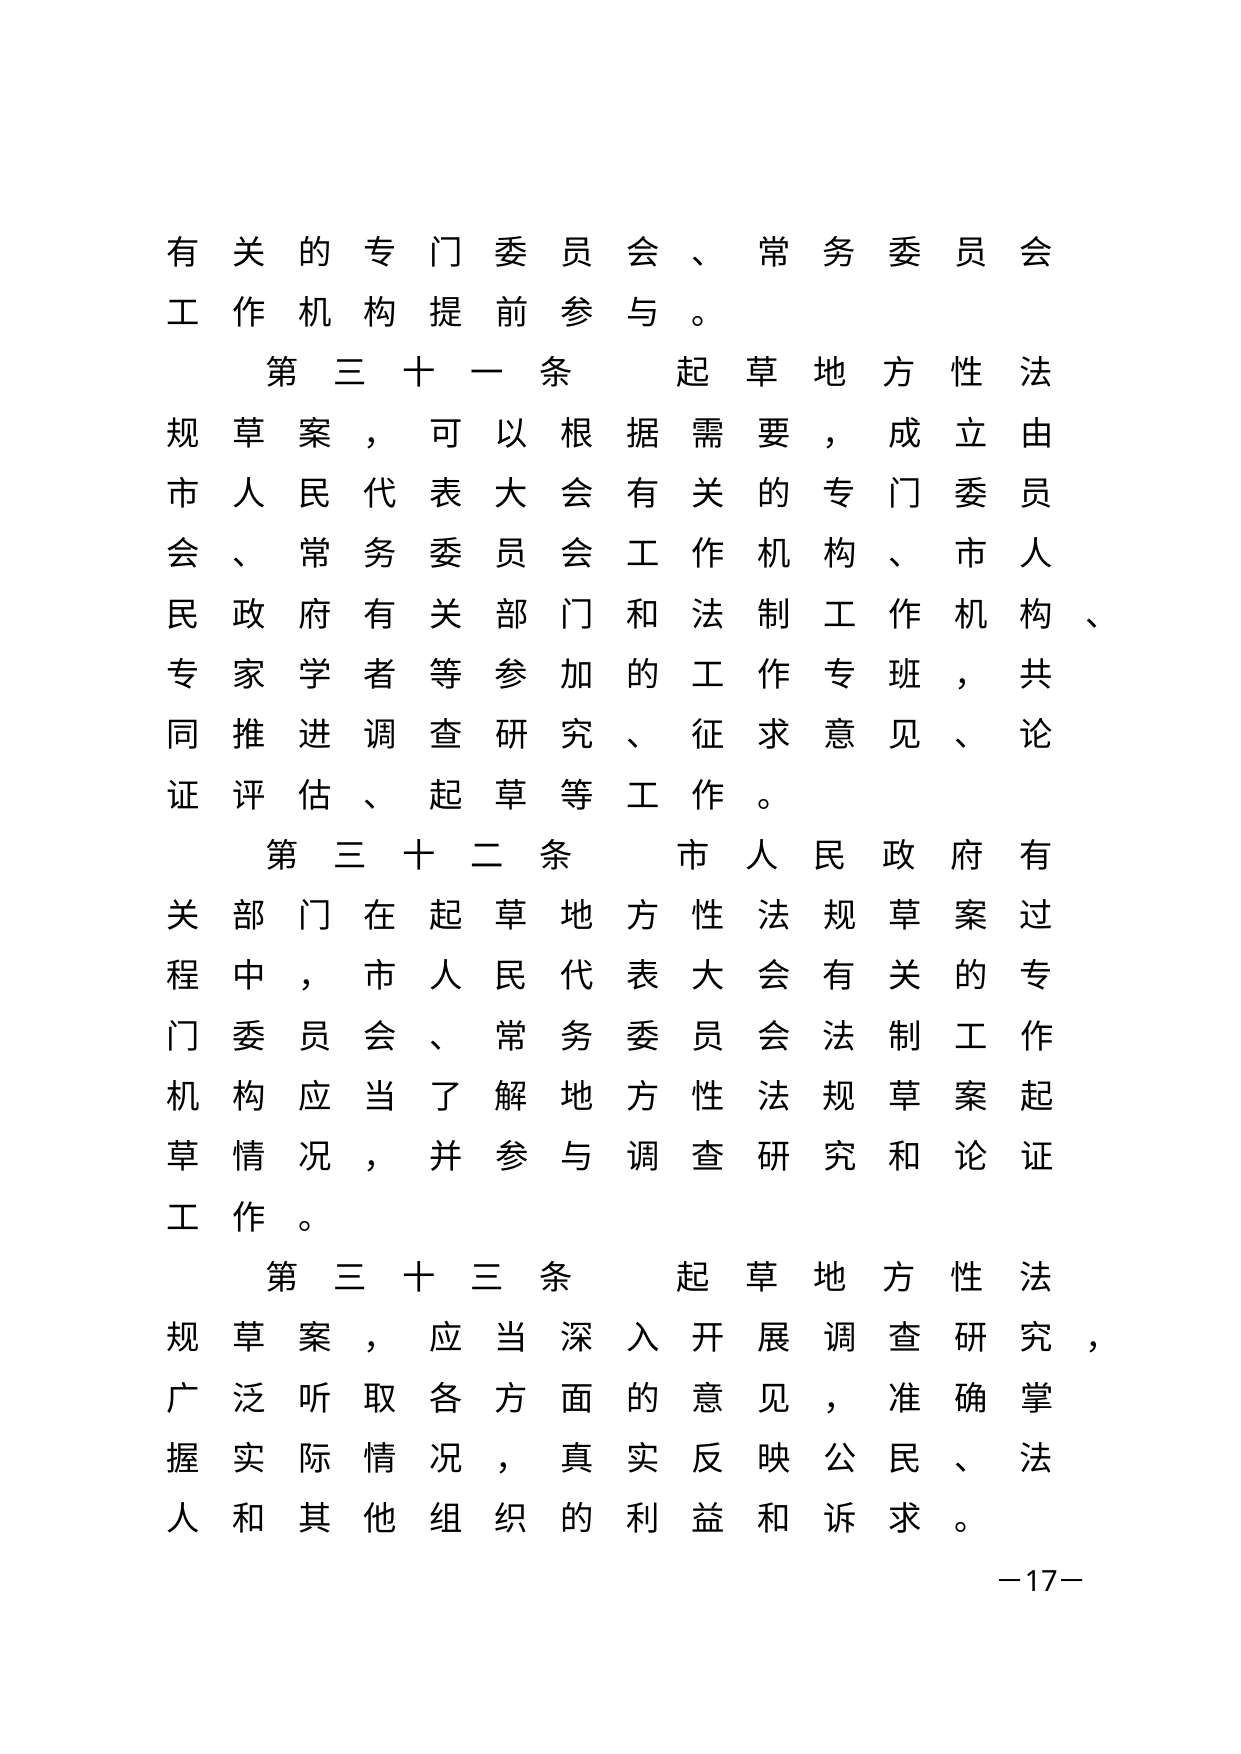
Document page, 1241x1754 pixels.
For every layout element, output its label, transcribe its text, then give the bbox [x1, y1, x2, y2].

text 第三十一条 起草地方性法规草案，可以根据需要，成立由市人民代表大会有关的专门委员会、常务委员会工作机构、市人民政府有关部门和法制工作机构、专家学者等参加的工作专班，共同推进调查研究、征求意见、论证评估、起草等工作。 [167, 340, 1085, 823]
text 第三十二条 市人民政府有关部门在起草地方性法规草案过程中，市人民代表大会有关的专门委员会、常务委员会法制工作机构应当了解地方性法规草案起草情况，并参与调查研究和论证工作。 [167, 823, 1085, 1245]
text 第三十三条 起草地方性法规草案，应当深入开展调查研究，广泛听取各方面的意见，准确掌握实际情况，真实反映公民、法人和其他组织的利益和诉求。 [167, 1245, 1085, 1546]
text 提案人组织起草地方性法规草案，应当邀请市人民代表大会有关的专门委员会、常务委员会工作机构提前参与。 [167, 219, 1085, 340]
